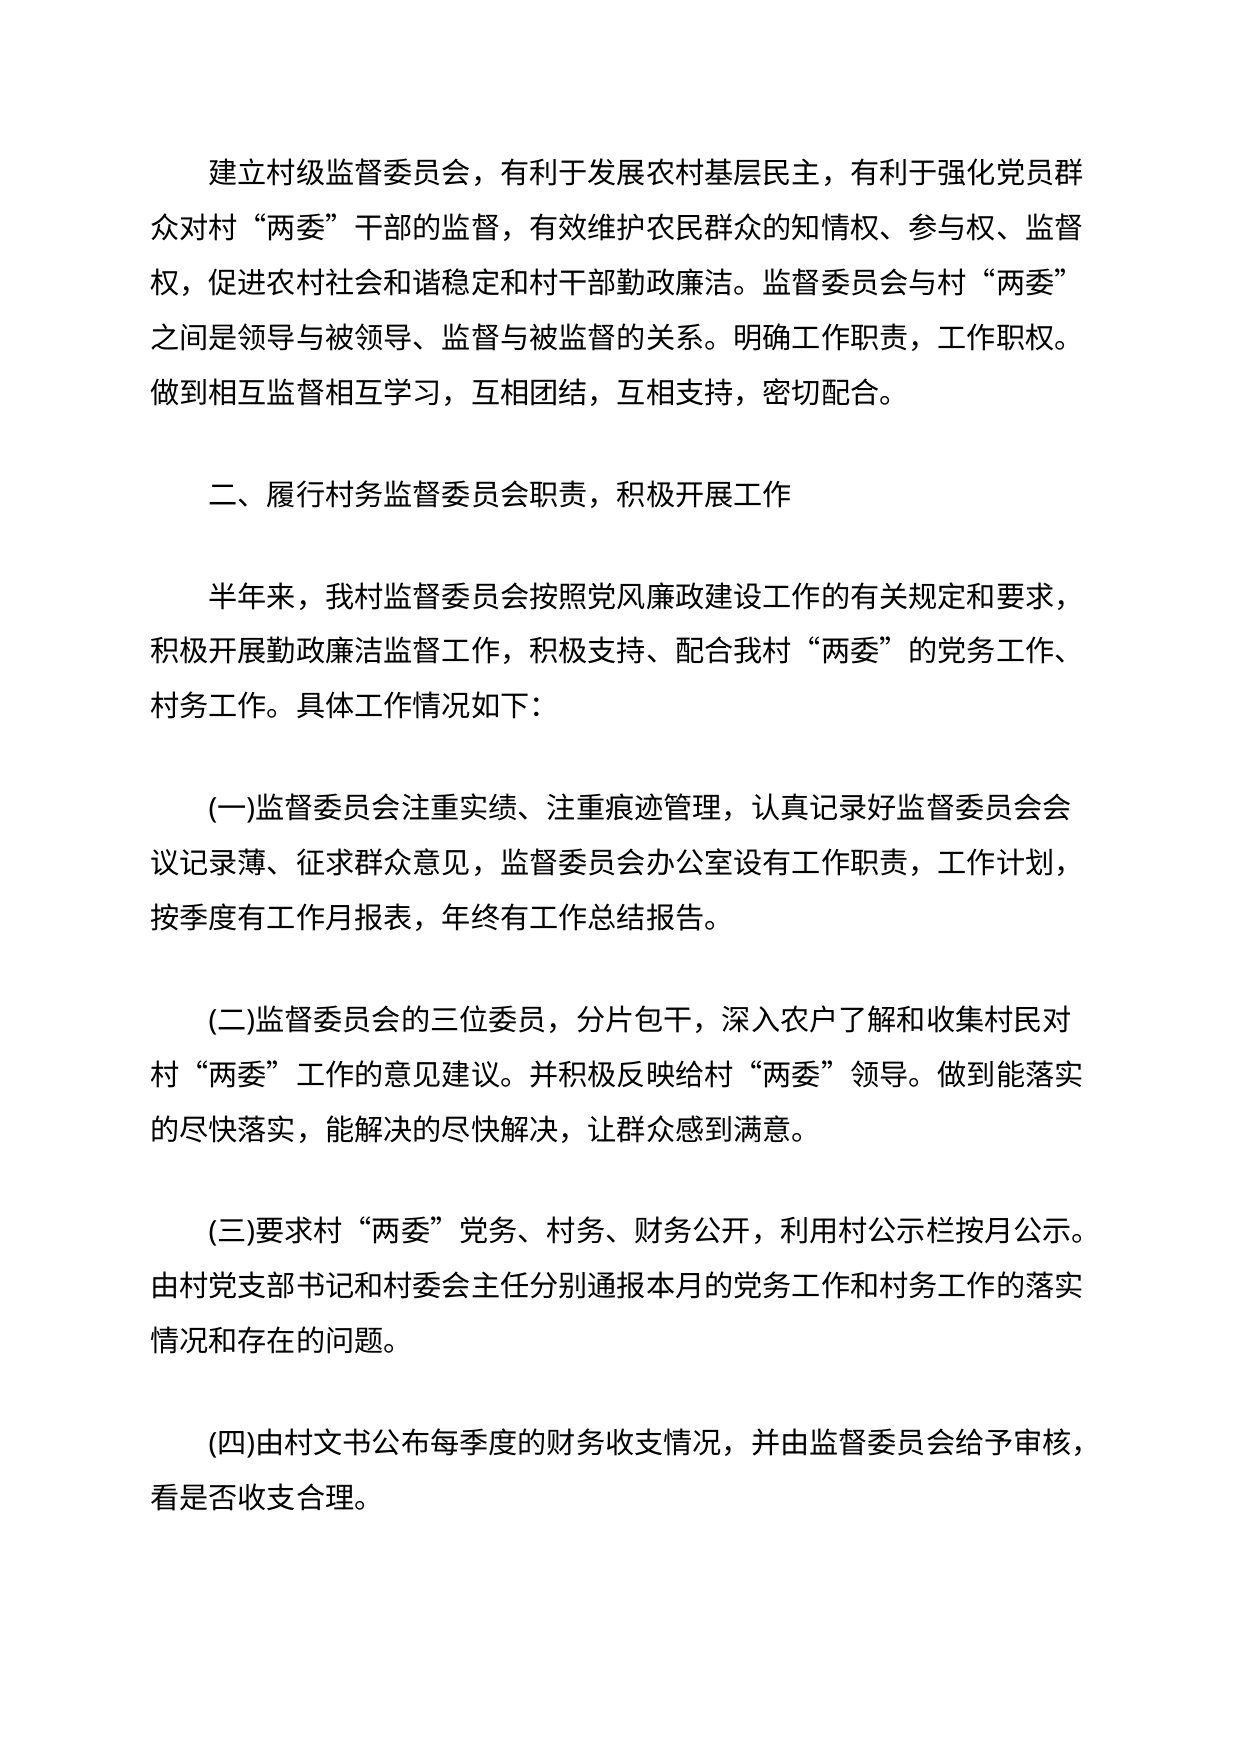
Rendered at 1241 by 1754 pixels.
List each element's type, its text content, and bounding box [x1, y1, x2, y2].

text (二)监督委员会的三位委员，分片包干，深入农户了解和收集村民对村“两委”工作的意见建议。并积极反映给村“两委”领导。做到能落实的尽快落实，能解决的尽快解决，让群众感到满意。 [150, 996, 1090, 1148]
text (四)由村文书公布每季度的财务收支情况，并由监督委员会给予审核，看是否收支合理。 [150, 1420, 1090, 1517]
text 半年来，我村监督委员会按照党风廉政建设工作的有关规定和要求，积极开展勤政廉洁监督工作，积极支持、配合我村“两委”的党务工作、村务工作。具体工作情况如下： [150, 573, 1090, 725]
text (一)监督委员会注重实绩、注重痕迹管理，认真记录好监督委员会会议记录薄、征求群众意见，监督委员会办公室设有工作职责，工作计划，按季度有工作月报表，年终有工作总结报告。 [150, 785, 1090, 937]
text 二、履行村务监督委员会职责，积极开展工作 [150, 471, 1090, 514]
text (三)要求村“两委”党务、村务、财务公开，利用村公示栏按月公示。由村党支部书记和村委会主任分别通报本月的党务工作和村务工作的落实情况和存在的问题。 [150, 1208, 1090, 1360]
text 建立村级监督委员会，有利于发展农村基层民主，有利于强化党员群众对村“两委”干部的监督，有效维护农民群众的知情权、参与权、监督权，促进农村社会和谐稳定和村干部勤政廉洁。监督委员会与村“两委”之间是领导与被领导、监督与被监督的关系。明确工作职责，工作职权。做到相互监督相互学习，互相团结，互相支持，密切配合。 [150, 150, 1090, 412]
